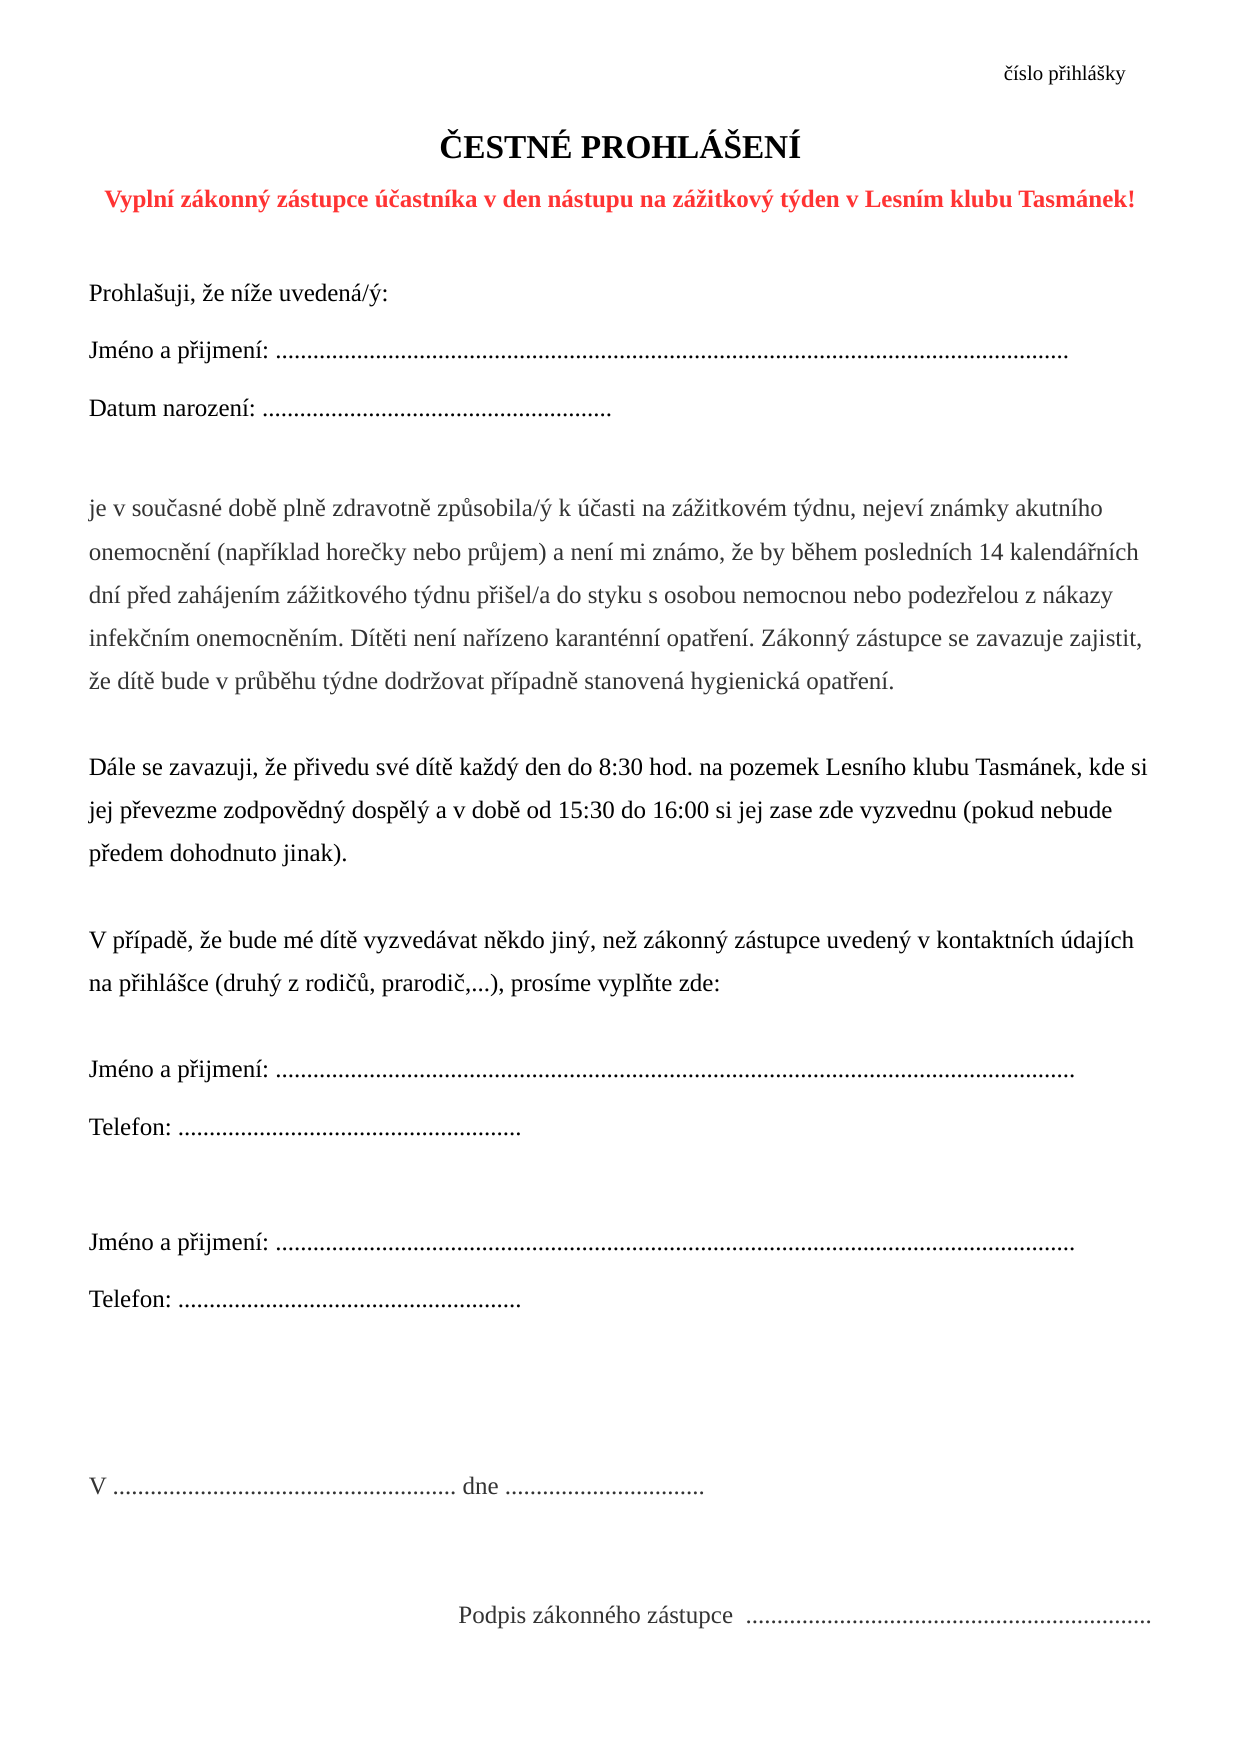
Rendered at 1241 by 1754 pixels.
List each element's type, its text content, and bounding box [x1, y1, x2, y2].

text V případě, že bude mé dítě vyzvedávat někdo jiný, než zákonný zástupce uvedený v kontaktních údajích na přihlášce (druhý z rodičů, prarodič,...), prosíme vyplňte zde: [88, 925, 1152, 997]
text ČESTNÉ PROHLÁŠENÍ [88, 127, 1152, 165]
text Vyplní zákonný zástupce účastníka v den nástupu na zážitkový týden v Lesním klubu Tasmánek! [88, 184, 1152, 213]
text Datum narození: ........................................................ [88, 393, 1152, 422]
text Telefon: ....................................................... [88, 1284, 1152, 1313]
text Podpis zákonného zástupce ................................................................. [88, 1600, 1152, 1629]
text je v současné době plně zdravotně způsobila/ý k účasti na zážitkovém týdnu, nejeví známky akutního onemocnění (například horečky nebo průjem) a není mi známo, že by během posledních 14 kalendářních dní před zahájením zážitkového týdnu přišel/a do styku s osobou nemocnou nebo podezřelou z nákazy infekčním onemocněním. Dítěti není nařízeno karanténní opatření. Zákonný zástupce se zavazuje zajistit, že dítě bude v průběhu týdne dodržovat případně stanovená hygienická opatření. [88, 493, 1152, 695]
text Telefon: ....................................................... [88, 1112, 1152, 1140]
text Jméno a přijmení: ............................................................................................................................... [88, 335, 1152, 364]
text V ....................................................... dne ................................ [88, 1471, 1152, 1500]
text Dále se zavazuji, že přivedu své dítě každý den do 8:30 hod. na pozemek Lesního klubu Tasmánek, kde si jej převezme zodpovědný dospělý a v době od 15:30 do 16:00 si jej zase zde vyzvednu (pokud nebude předem dohodnuto jinak). [88, 752, 1152, 867]
text Prohlašuji, že níže uvedená/ý: [88, 278, 1152, 307]
text Jméno a přijmení: ................................................................................................................................ [88, 1054, 1152, 1083]
text Jméno a přijmení: ................................................................................................................................ [88, 1227, 1152, 1255]
